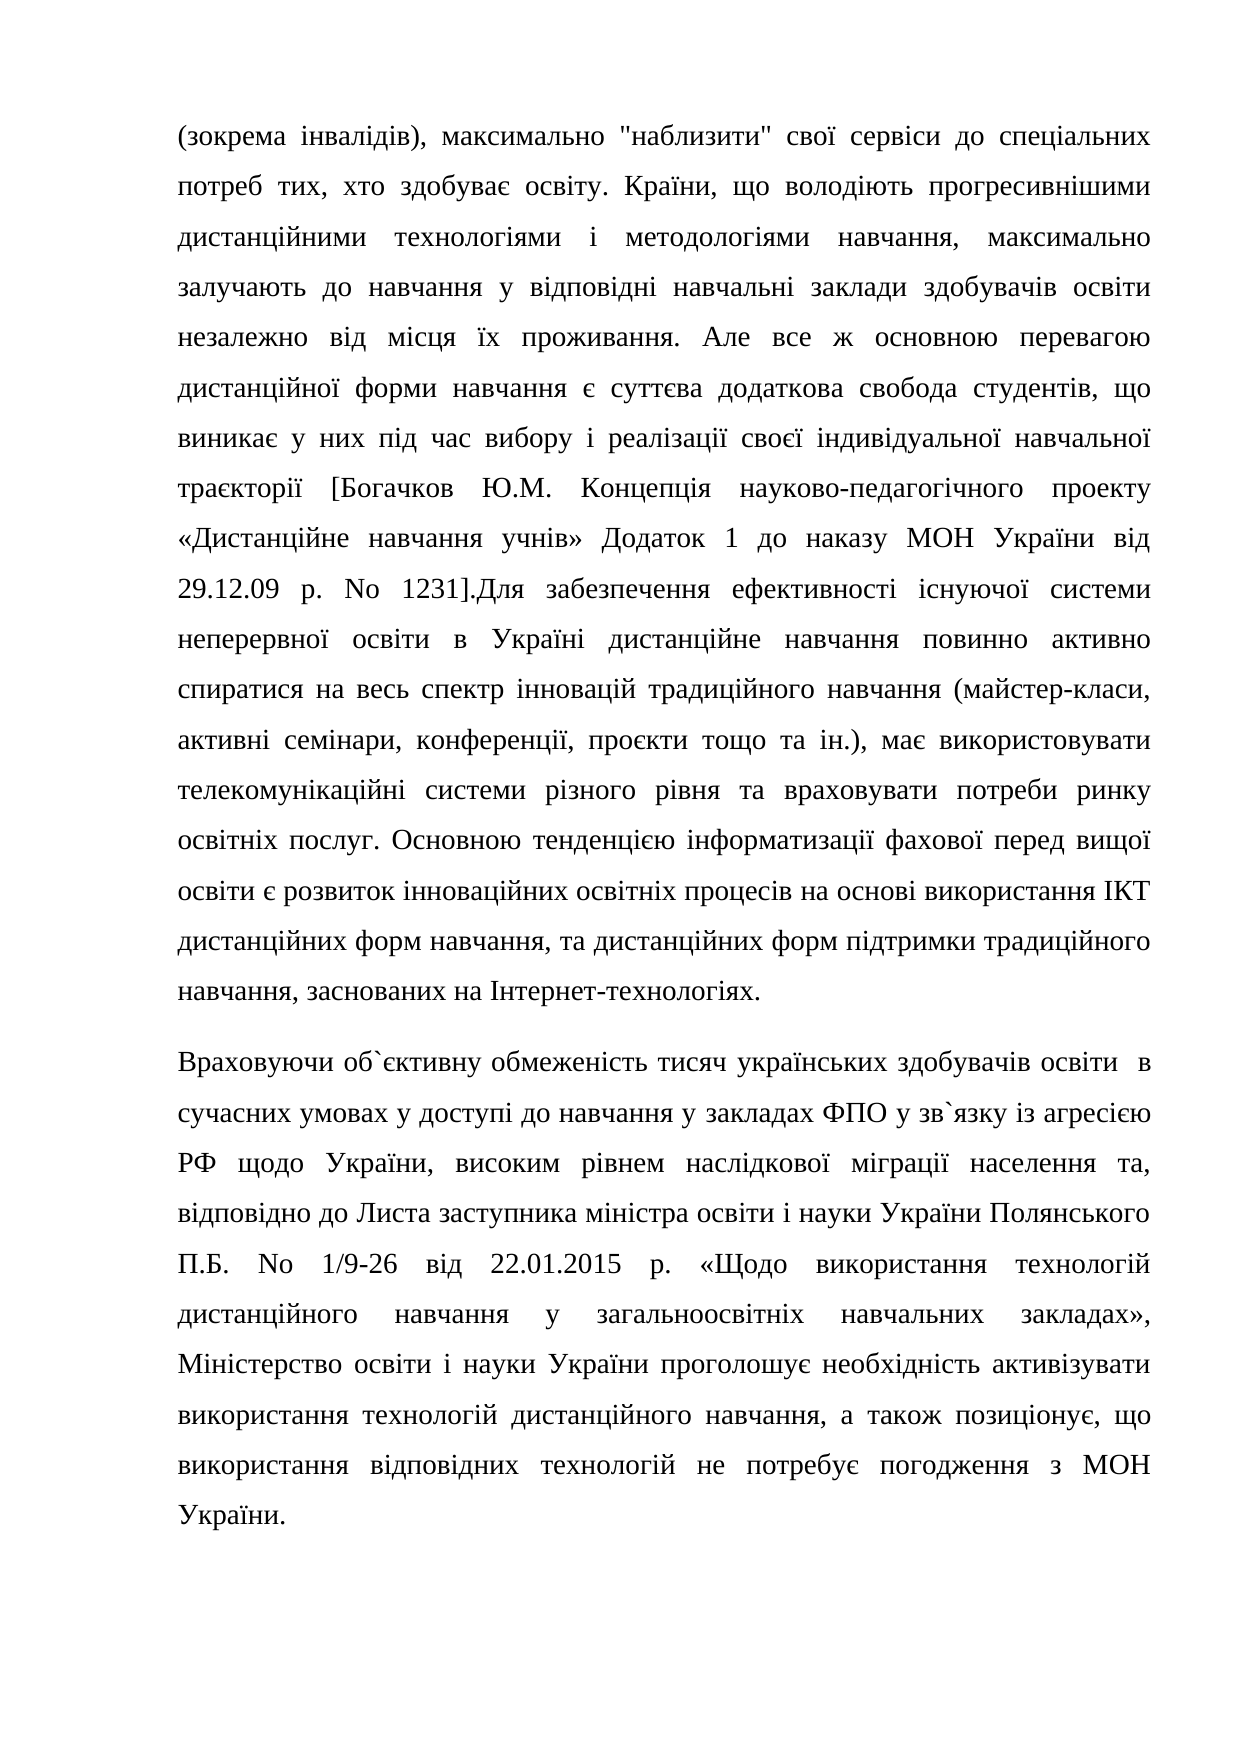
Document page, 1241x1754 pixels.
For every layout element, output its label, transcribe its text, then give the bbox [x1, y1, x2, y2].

text Враховуючи об`єктивну обмеженість тисяч українських здобувачів освіти в сучасних умовах у доступі до навчання у закладах ФПО у зв`язку із агресією РФ щодо України, високим рівнем наслідкової міграції населення та, відповідно до Листа заступника міністра освіти і науки України Полянського П.Б. No 1/9-26 від 22.01.2015 р. «Щодо використання технологій дистанційного навчання у загальноосвітніх навчальних закладах», Міністерство освіти і науки України проголошує необхідність активізувати використання технологій дистанційного навчання, а також позиціонує, що використання відповідних технологій не потребує погодження з МОН України. [177, 1044, 1152, 1531]
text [177, 118, 1152, 1007]
